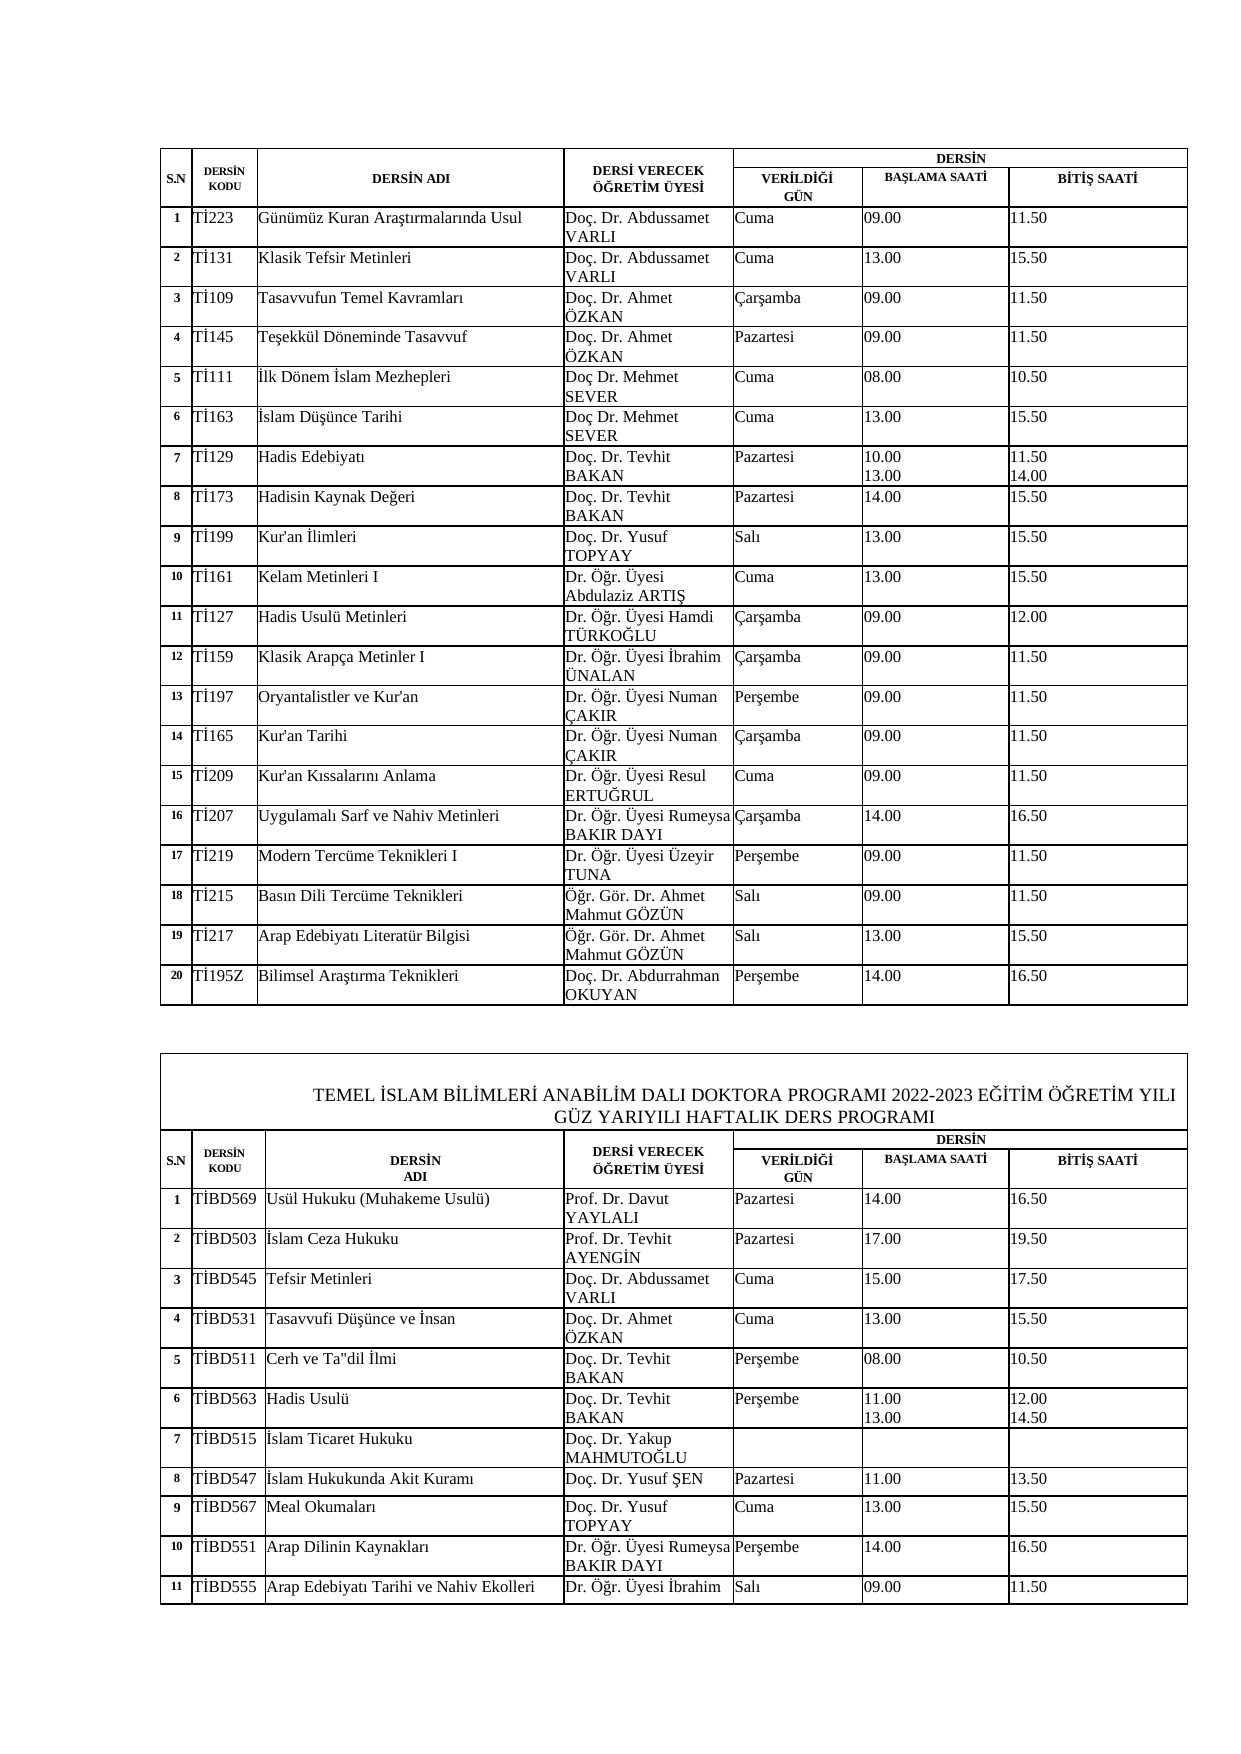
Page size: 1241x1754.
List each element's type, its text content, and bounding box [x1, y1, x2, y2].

table_cell [1010, 1429, 1187, 1467]
table_cell 14.00 [863, 1189, 1008, 1227]
table_cell 11.50 [1010, 208, 1187, 246]
table_cell Salı [734, 886, 862, 924]
table_cell [734, 1429, 862, 1467]
table_cell DERSİN ADI [266, 1131, 563, 1188]
table_cell Tİ161 [193, 567, 257, 605]
table_cell 11.50 [1010, 766, 1187, 804]
table_cell Dr. Öğr. Üyesi Resul ERTUĞRUL [565, 766, 733, 804]
table_cell 13 [161, 686, 191, 725]
table_cell Doç. Dr. Tevhit BAKAN [565, 487, 733, 525]
table_cell TİBD567 [193, 1497, 265, 1535]
table_cell 11.50 [1010, 1577, 1187, 1603]
table_cell 09.00 [863, 287, 1008, 326]
table_cell 6 [161, 1389, 191, 1427]
table_cell Doç. Dr. Abdussamet VARLI [565, 1269, 733, 1307]
table_cell 13.00 [863, 567, 1008, 605]
table_cell Cuma [734, 567, 862, 605]
table_cell 3 [161, 1269, 191, 1307]
table_cell 17.00 [863, 1229, 1008, 1267]
table_cell DERSİ VERECEK ÖĞRETİM ÜYESİ [565, 149, 733, 206]
table_cell BAŞLAMA SAATİ [863, 1150, 1008, 1188]
table_cell Cuma [734, 208, 862, 246]
table_cell Tİ209 [193, 766, 257, 804]
table_cell Tİ195Z [193, 966, 257, 1004]
table_cell Usül Hukuku (Muhakeme Usulü) [266, 1189, 563, 1227]
table_cell 17.50 [1010, 1269, 1187, 1307]
table_cell 13.00 [863, 926, 1008, 964]
table_cell TİBD569 [193, 1189, 265, 1227]
table_cell 4 [161, 327, 191, 366]
table_cell 10.50 [1010, 1349, 1187, 1387]
table_cell 09.00 [863, 686, 1008, 725]
table_cell 1 [161, 208, 191, 246]
table_cell 16.50 [1010, 1537, 1187, 1575]
table_cell Dr. Öğr. Üyesi İbrahim ÜNALAN [565, 647, 733, 685]
table_cell 15.50 [1010, 1497, 1187, 1535]
table_cell 08.00 [863, 1349, 1008, 1387]
table_cell TİBD515 [193, 1429, 265, 1467]
table_cell Doç Dr. Mehmet SEVER [565, 407, 733, 445]
table_cell 15.50 [1010, 527, 1187, 565]
table_cell Salı [734, 527, 862, 565]
table_cell 09.00 [863, 647, 1008, 685]
table_cell Pazartesi [734, 1468, 862, 1495]
table_cell Cuma [734, 1497, 862, 1535]
table_cell TİBD555 [193, 1577, 265, 1603]
table_cell Arap Edebiyatı Literatür Bilgisi [258, 926, 563, 964]
table_cell Klasik Arapça Metinler I [258, 647, 563, 685]
table_cell 10.50 [1010, 367, 1187, 406]
table_cell Doç. Dr. Tevhit BAKAN [565, 1389, 733, 1427]
table_cell Tİ163 [193, 407, 257, 445]
table_cell Tİ207 [193, 806, 257, 844]
table_cell TİBD545 [193, 1269, 265, 1307]
table_cell 11.50 [1010, 686, 1187, 725]
table_cell 11.00 [863, 1468, 1008, 1495]
table_cell 15.50 [1010, 248, 1187, 286]
table_cell DERSİN [734, 149, 1187, 167]
table_cell Doç. Dr. Abdurrahman OKUYAN [565, 966, 733, 1004]
table_cell Tİ131 [193, 248, 257, 286]
table_cell Kur'an Kıssalarını Anlama [258, 766, 563, 804]
table_cell Tİ173 [193, 487, 257, 525]
table_cell Tİ129 [193, 447, 257, 485]
table_cell 11.50 14.00 [1010, 447, 1187, 485]
table_cell Uygulamalı Sarf ve Nahiv Metinleri [258, 806, 563, 844]
table_cell 13.00 [863, 1497, 1008, 1535]
table_cell TİBD531 [193, 1309, 265, 1347]
table_cell Doç. Dr. Abdussamet VARLI [565, 248, 733, 286]
table_cell [863, 1429, 1008, 1467]
table_cell Cuma [734, 407, 862, 445]
table_cell 9 [161, 527, 191, 565]
table_cell Tİ127 [193, 607, 257, 645]
table_cell 10 [161, 567, 191, 605]
table_cell 11.50 [1010, 287, 1187, 326]
table_cell 3 [161, 287, 191, 326]
table_cell 13.50 [1010, 1468, 1187, 1495]
table_cell Hadis Edebiyatı [258, 447, 563, 485]
table_cell Dr. Öğr. Üyesi Numan ÇAKIR [565, 686, 733, 725]
table_cell 5 [161, 1349, 191, 1387]
table_cell Teşekkül Döneminde Tasavvuf [258, 327, 563, 366]
table_cell 15.50 [1010, 567, 1187, 605]
table_cell 16.50 [1010, 1189, 1187, 1227]
table_cell 14.00 [863, 487, 1008, 525]
table_cell Dr. Öğr. Üyesi Rumeysa BAKIR DAYI [565, 1537, 733, 1575]
table_cell 09.00 [863, 766, 1008, 804]
table_cell Öğr. Gör. Dr. Ahmet Mahmut GÖZÜN [565, 926, 733, 964]
table_header TEMEL İSLAM BİLİMLERİ ANABİLİM DALI DOKTORA PROGRAMI 2022-2023 EĞİTİM ÖĞRETİM YILI GÜZ YARIYILI HAFTALIK DERS PROGRAMI [161, 1054, 1187, 1129]
table_cell 12 [161, 647, 191, 685]
table_cell İslam Ceza Hukuku [266, 1229, 563, 1267]
table_cell DERSİN ADI [258, 149, 563, 206]
table_cell Çarşamba [734, 647, 862, 685]
table_cell BİTİŞ SAATİ [1010, 168, 1187, 206]
table_cell 14.00 [863, 966, 1008, 1004]
table_cell DERSİN KODU [193, 1131, 265, 1188]
table_cell 10.00 13.00 [863, 447, 1008, 485]
table_cell 20 [161, 966, 191, 1004]
table_cell 15.50 [1010, 1309, 1187, 1347]
table_cell 14.00 [863, 806, 1008, 844]
table_cell Çarşamba [734, 287, 862, 326]
table_cell Perşembe [734, 846, 862, 884]
table_cell Klasik Tefsir Metinleri [258, 248, 563, 286]
table_cell Bilimsel Araştırma Teknikleri [258, 966, 563, 1004]
table_cell 6 [161, 407, 191, 445]
table_cell Oryantalistler ve Kur'an [258, 686, 563, 725]
table_cell Perşembe [734, 1349, 862, 1387]
table_cell 11.50 [1010, 327, 1187, 366]
table_cell 8 [161, 487, 191, 525]
table_cell Cerh ve Ta"dil İlmi [266, 1349, 563, 1387]
table_cell Cuma [734, 248, 862, 286]
table_cell 14.00 [863, 1537, 1008, 1575]
table_cell Öğr. Gör. Dr. Ahmet Mahmut GÖZÜN [565, 886, 733, 924]
table_cell 13.00 [863, 1309, 1008, 1347]
table_cell Doç. Dr. Yusuf ŞEN [565, 1468, 733, 1495]
table_cell 16 [161, 806, 191, 844]
table_cell Cuma [734, 766, 862, 804]
table_cell TİBD551 [193, 1537, 265, 1575]
table_cell 9 [161, 1497, 191, 1535]
table_cell 12.00 14.50 [1010, 1389, 1187, 1427]
table_cell 09.00 [863, 726, 1008, 764]
table_cell 19.50 [1010, 1229, 1187, 1267]
table_cell 2 [161, 248, 191, 286]
table_cell Dr. Öğr. Üyesi Abdulaziz ARTIŞ [565, 567, 733, 605]
table_cell Doç. Dr. Ahmet ÖZKAN [565, 327, 733, 366]
table_cell 09.00 [863, 607, 1008, 645]
table_cell 7 [161, 447, 191, 485]
table_cell Prof. Dr. Tevhit AYENGİN [565, 1229, 733, 1267]
table_cell 15.50 [1010, 407, 1187, 445]
table_cell Doç. Dr. Tevhit BAKAN [565, 1349, 733, 1387]
table_cell Dr. Öğr. Üyesi Numan ÇAKIR [565, 726, 733, 764]
table_cell Tİ109 [193, 287, 257, 326]
table_cell Kur'an Tarihi [258, 726, 563, 764]
table_cell S.N [161, 1131, 191, 1188]
table_cell Meal Okumaları [266, 1497, 563, 1535]
table_cell TİBD511 [193, 1349, 265, 1387]
table_cell TİBD563 [193, 1389, 265, 1427]
table_cell 7 [161, 1429, 191, 1467]
table_cell 11.00 13.00 [863, 1389, 1008, 1427]
table_cell Prof. Dr. Davut YAYLALI [565, 1189, 733, 1227]
table_cell Perşembe [734, 686, 862, 725]
table_cell 14 [161, 726, 191, 764]
table_cell Cuma [734, 367, 862, 406]
table_cell Tİ145 [193, 327, 257, 366]
table_cell Doç. Dr. Yusuf TOPYAY [565, 527, 733, 565]
table_cell 15.00 [863, 1269, 1008, 1307]
table_cell 12.00 [1010, 607, 1187, 645]
table_cell İslam Ticaret Hukuku [266, 1429, 563, 1467]
table_cell Perşembe [734, 1389, 862, 1427]
table_cell Salı [734, 1577, 862, 1603]
table_cell DERSİN [734, 1131, 1187, 1148]
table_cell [565, 1577, 733, 1603]
table_cell 8 [161, 1468, 191, 1495]
table_cell DERSİ VERECEK ÖĞRETİM ÜYESİ [565, 1131, 733, 1188]
table_cell Dr. Öğr. Üyesi Rumeysa BAKIR DAYI [565, 806, 733, 844]
table_cell Doç. Dr. Abdussamet VARLI [565, 208, 733, 246]
table_cell 15 [161, 766, 191, 804]
table_cell İlk Dönem İslam Mezhepleri [258, 367, 563, 406]
table_cell 15.50 [1010, 487, 1187, 525]
table_cell 1 [161, 1189, 191, 1227]
table_cell 11.50 [1010, 726, 1187, 764]
table_cell Pazartesi [734, 1229, 862, 1267]
table_cell 11.50 [1010, 846, 1187, 884]
table_cell BAŞLAMA SAATİ [863, 168, 1008, 206]
table_cell Tİ111 [193, 367, 257, 406]
table_cell Tİ215 [193, 886, 257, 924]
table_cell 11 [161, 607, 191, 645]
table_cell 19 [161, 926, 191, 964]
table_cell Günümüz Kuran Araştırmalarında Usul [258, 208, 563, 246]
table_cell 16.50 [1010, 806, 1187, 844]
table_cell Kelam Metinleri I [258, 567, 563, 605]
table_cell DERSİN KODU [193, 149, 257, 206]
table_cell Hadis Usulü Metinleri [258, 607, 563, 645]
table_cell TİBD503 [193, 1229, 265, 1267]
table_cell 09.00 [863, 327, 1008, 366]
table_cell Doç Dr. Mehmet SEVER [565, 367, 733, 406]
table_cell Tasavvufi Düşünce ve İnsan [266, 1309, 563, 1347]
table_cell Tİ199 [193, 527, 257, 565]
table_cell Pazartesi [734, 327, 862, 366]
table_cell 09.00 [863, 846, 1008, 884]
table_cell Salı [734, 926, 862, 964]
table_cell Pazartesi [734, 487, 862, 525]
table_cell Tİ219 [193, 846, 257, 884]
table_cell Tİ217 [193, 926, 257, 964]
table_cell Pazartesi [734, 1189, 862, 1227]
table_cell Doç. Dr. Yusuf TOPYAY [565, 1497, 733, 1535]
table_cell 18 [161, 886, 191, 924]
table_cell Pazartesi [734, 447, 862, 485]
table_cell Perşembe [734, 966, 862, 1004]
table_cell 11 [161, 1577, 191, 1603]
table_cell Cuma [734, 1309, 862, 1347]
table_cell Modern Tercüme Teknikleri I [258, 846, 563, 884]
table_cell Doç. Dr. Yakup MAHMUTOĞLU [565, 1429, 733, 1467]
table_cell VERİLDİĞİ GÜN [734, 1150, 862, 1188]
table_cell Tİ165 [193, 726, 257, 764]
table_cell İslam Hukukunda Akit Kuramı [266, 1468, 563, 1495]
table_cell Tasavvufun Temel Kavramları [258, 287, 563, 326]
table_cell 13.00 [863, 248, 1008, 286]
table_cell 09.00 [863, 208, 1008, 246]
table_cell Çarşamba [734, 726, 862, 764]
table_cell Dr. Öğr. Üyesi Hamdi TÜRKOĞLU [565, 607, 733, 645]
table_cell 17 [161, 846, 191, 884]
table_cell 09.00 [863, 1577, 1008, 1603]
table_cell 4 [161, 1309, 191, 1347]
table_cell 15.50 [1010, 926, 1187, 964]
table_cell 09.00 [863, 886, 1008, 924]
table_cell Tİ223 [193, 208, 257, 246]
table_cell 10 [161, 1537, 191, 1575]
table_cell Kur'an İlimleri [258, 527, 563, 565]
table_cell Doç. Dr. Ahmet ÖZKAN [565, 1309, 733, 1347]
table_cell Perşembe [734, 1537, 862, 1575]
table_cell Arap Dilinin Kaynakları [266, 1537, 563, 1575]
table_cell Doç. Dr. Tevhit BAKAN [565, 447, 733, 485]
table_cell Cuma [734, 1269, 862, 1307]
table_cell S.N [161, 149, 191, 206]
table_cell 5 [161, 367, 191, 406]
table_cell Tİ197 [193, 686, 257, 725]
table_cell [266, 1577, 563, 1603]
table_cell İslam Düşünce Tarihi [258, 407, 563, 445]
table_cell TİBD547 [193, 1468, 265, 1495]
table_cell Çarşamba [734, 607, 862, 645]
table_cell 16.50 [1010, 966, 1187, 1004]
table_cell Çarşamba [734, 806, 862, 844]
table_cell Basın Dili Tercüme Teknikleri [258, 886, 563, 924]
table_cell 13.00 [863, 527, 1008, 565]
table_cell Tefsir Metinleri [266, 1269, 563, 1307]
table_cell BİTİŞ SAATİ [1010, 1150, 1187, 1188]
table_cell Hadis Usulü [266, 1389, 563, 1427]
table_cell 2 [161, 1229, 191, 1267]
table_cell Dr. Öğr. Üyesi Üzeyir TUNA [565, 846, 733, 884]
table_cell Tİ159 [193, 647, 257, 685]
table_cell 13.00 [863, 407, 1008, 445]
table_cell Doç. Dr. Ahmet ÖZKAN [565, 287, 733, 326]
table_cell 08.00 [863, 367, 1008, 406]
table_cell 11.50 [1010, 886, 1187, 924]
table_cell VERİLDİĞİ GÜN [734, 168, 862, 206]
table_cell 11.50 [1010, 647, 1187, 685]
table_cell Hadisin Kaynak Değeri [258, 487, 563, 525]
